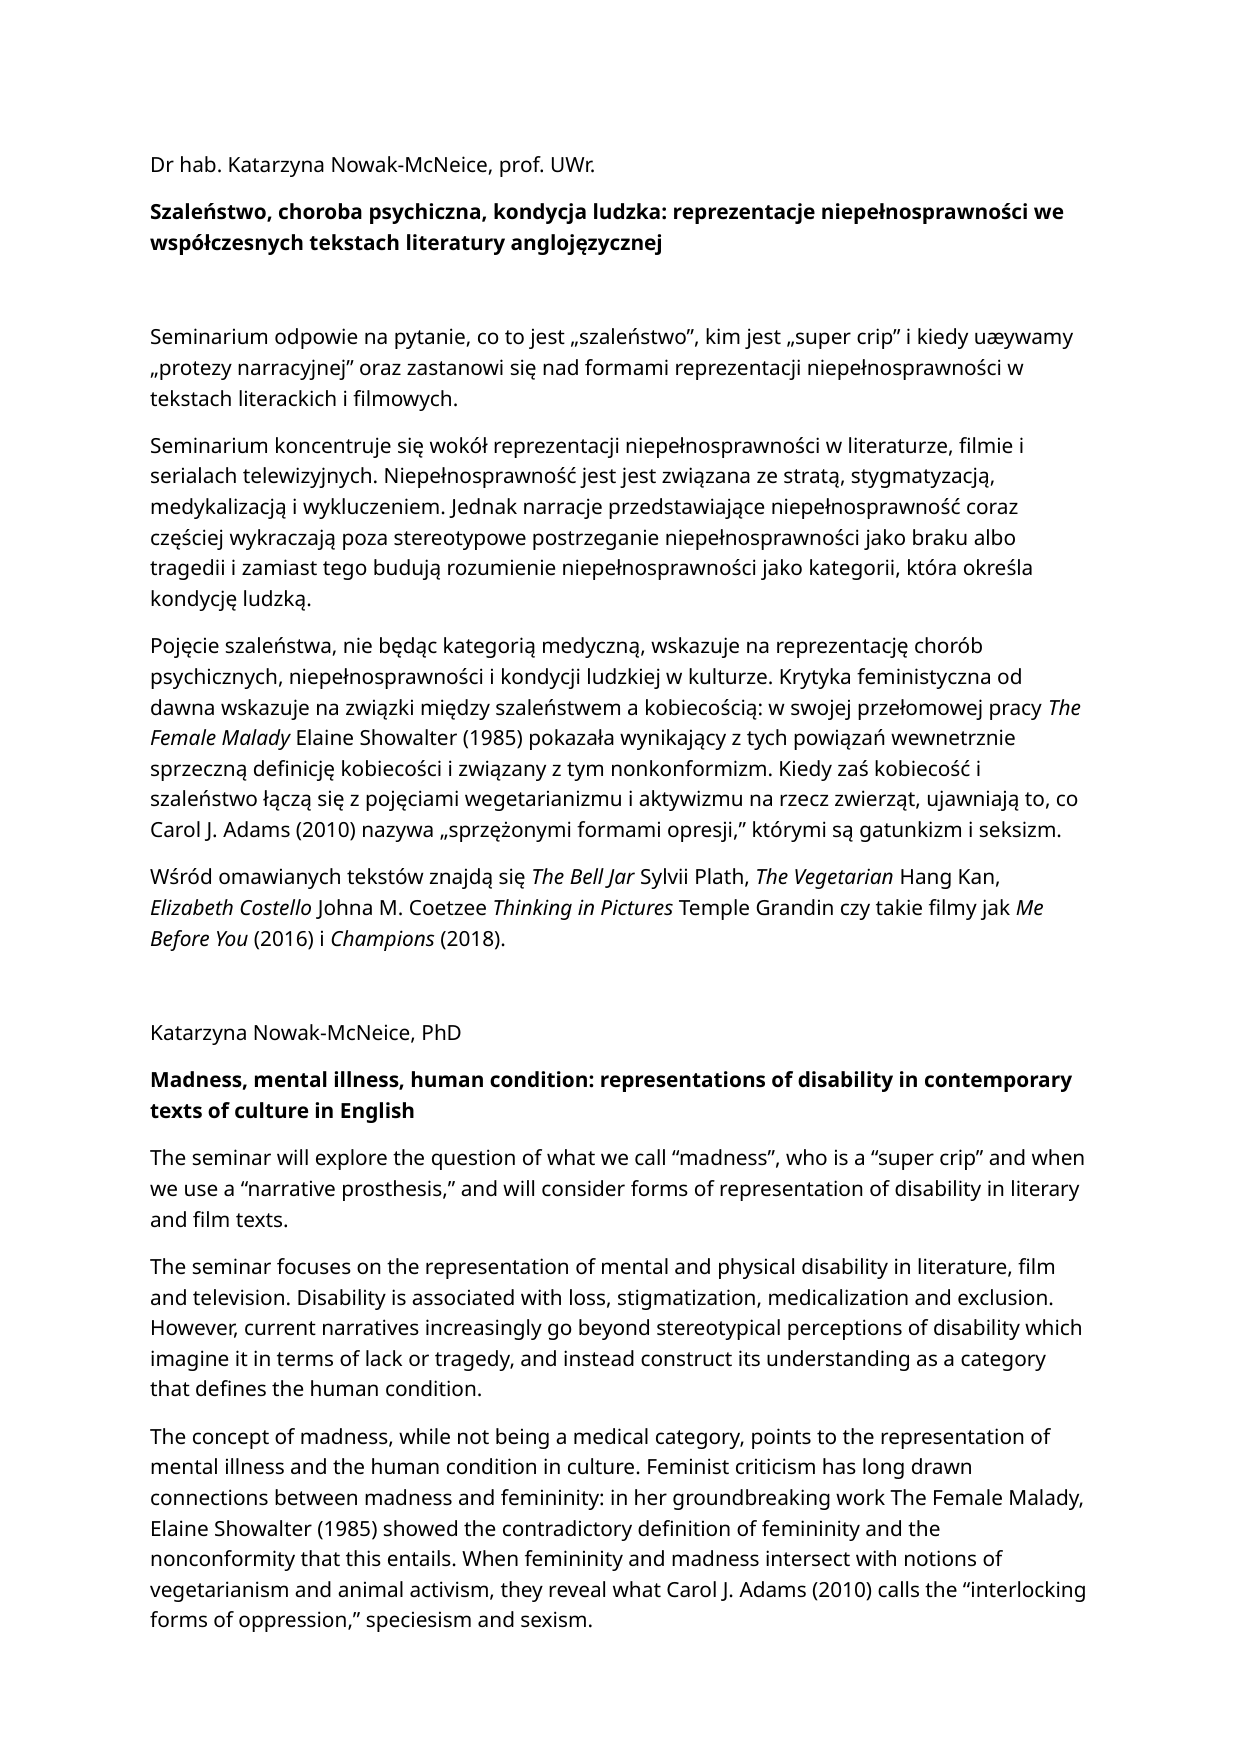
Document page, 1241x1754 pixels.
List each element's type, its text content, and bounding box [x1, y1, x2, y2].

text Seminarium odpowie na pytanie, co to jest „szaleństwo”, kim jest „super crip” i kiedy uæywamy „protezy narracyjnej” oraz zastanowi się nad formami reprezentacji niepełnosprawności w tekstach literackich i filmowych. [150, 322, 1090, 412]
text The seminar will explore the question of what we call “madness”, who is a “super crip” and when we use a “narrative prosthesis,” and will consider forms of representation of disability in literary and film texts. [150, 1143, 1090, 1233]
text The seminar focuses on the representation of mental and physical disability in literature, film and television. Disability is associated with loss, stigmatization, medicalization and exclusion. However, current narratives increasingly go beyond stereotypical perceptions of disability which imagine it in terms of lack or tragedy, and instead construct its understanding as a category that defines the human condition. [150, 1252, 1090, 1403]
text Wśród omawianych tekstów znajdą się The Bell Jar Sylvii Plath, The Vegetarian Hang Kan, Elizabeth Costello Johna M. Coetzee Thinking in Pictures Temple Grandin czy takie filmy jak Me Before You (2016) i Champions (2018). [150, 862, 1090, 952]
text Katarzyna Nowak-McNeice, PhD [150, 1018, 1090, 1047]
text Dr hab. Katarzyna Nowak-McNeice, prof. UWr. [150, 150, 1090, 178]
text The concept of madness, while not being a medical category, points to the representation of mental illness and the human condition in culture. Feminist criticism has long drawn connections between madness and femininity: in her groundbreaking work The Female Malady, Elaine Showalter (1985) showed the contradictory definition of femininity and the nonconformity that this entails. When femininity and madness intersect with notions of vegetarianism and animal activism, they reveal what Carol J. Adams (2010) calls the “interlocking forms of oppression,” speciesism and sexism. [150, 1422, 1090, 1634]
text Pojęcie szaleństwa, nie będąc kategorią medyczną, wskazuje na reprezentację chorób psychicznych, niepełnosprawności i kondycji ludzkiej w kulturze. Krytyka feministyczna od dawna wskazuje na związki między szaleństwem a kobiecością: w swojej przełomowej pracy The Female Malady Elaine Showalter (1985) pokazała wynikający z tych powiązań wewnetrznie sprzeczną definicję kobiecości i związany z tym nonkonformizm. Kiedy zaś kobiecość i szaleństwo łączą się z pojęciami wegetarianizmu i aktywizmu na rzecz zwierząt, ujawniają to, co Carol J. Adams (2010) nazywa „sprzężonymi formami opresji,” którymi są gatunkizm i seksizm. [150, 631, 1090, 844]
text Madness, mental illness, human condition: representations of disability in contemporary texts of culture in English [150, 1066, 1090, 1125]
text Seminarium koncentruje się wokół reprezentacji niepełnosprawności w literaturze, filmie i serialach telewizyjnych. Niepełnosprawność jest jest związana ze stratą, stygmatyzacją, medykalizacją i wykluczeniem. Jednak narracje przedstawiające niepełnosprawność coraz częściej wykraczają poza stereotypowe postrzeganie niepełnosprawności jako braku albo tragedii i zamiast tego budują rozumienie niepełnosprawności jako kategorii, która określa kondycję ludzką. [150, 431, 1090, 613]
text Szaleństwo, choroba psychiczna, kondycja ludzka: reprezentacje niepełnosprawności we współczesnych tekstach literatury anglojęzycznej [150, 197, 1090, 256]
